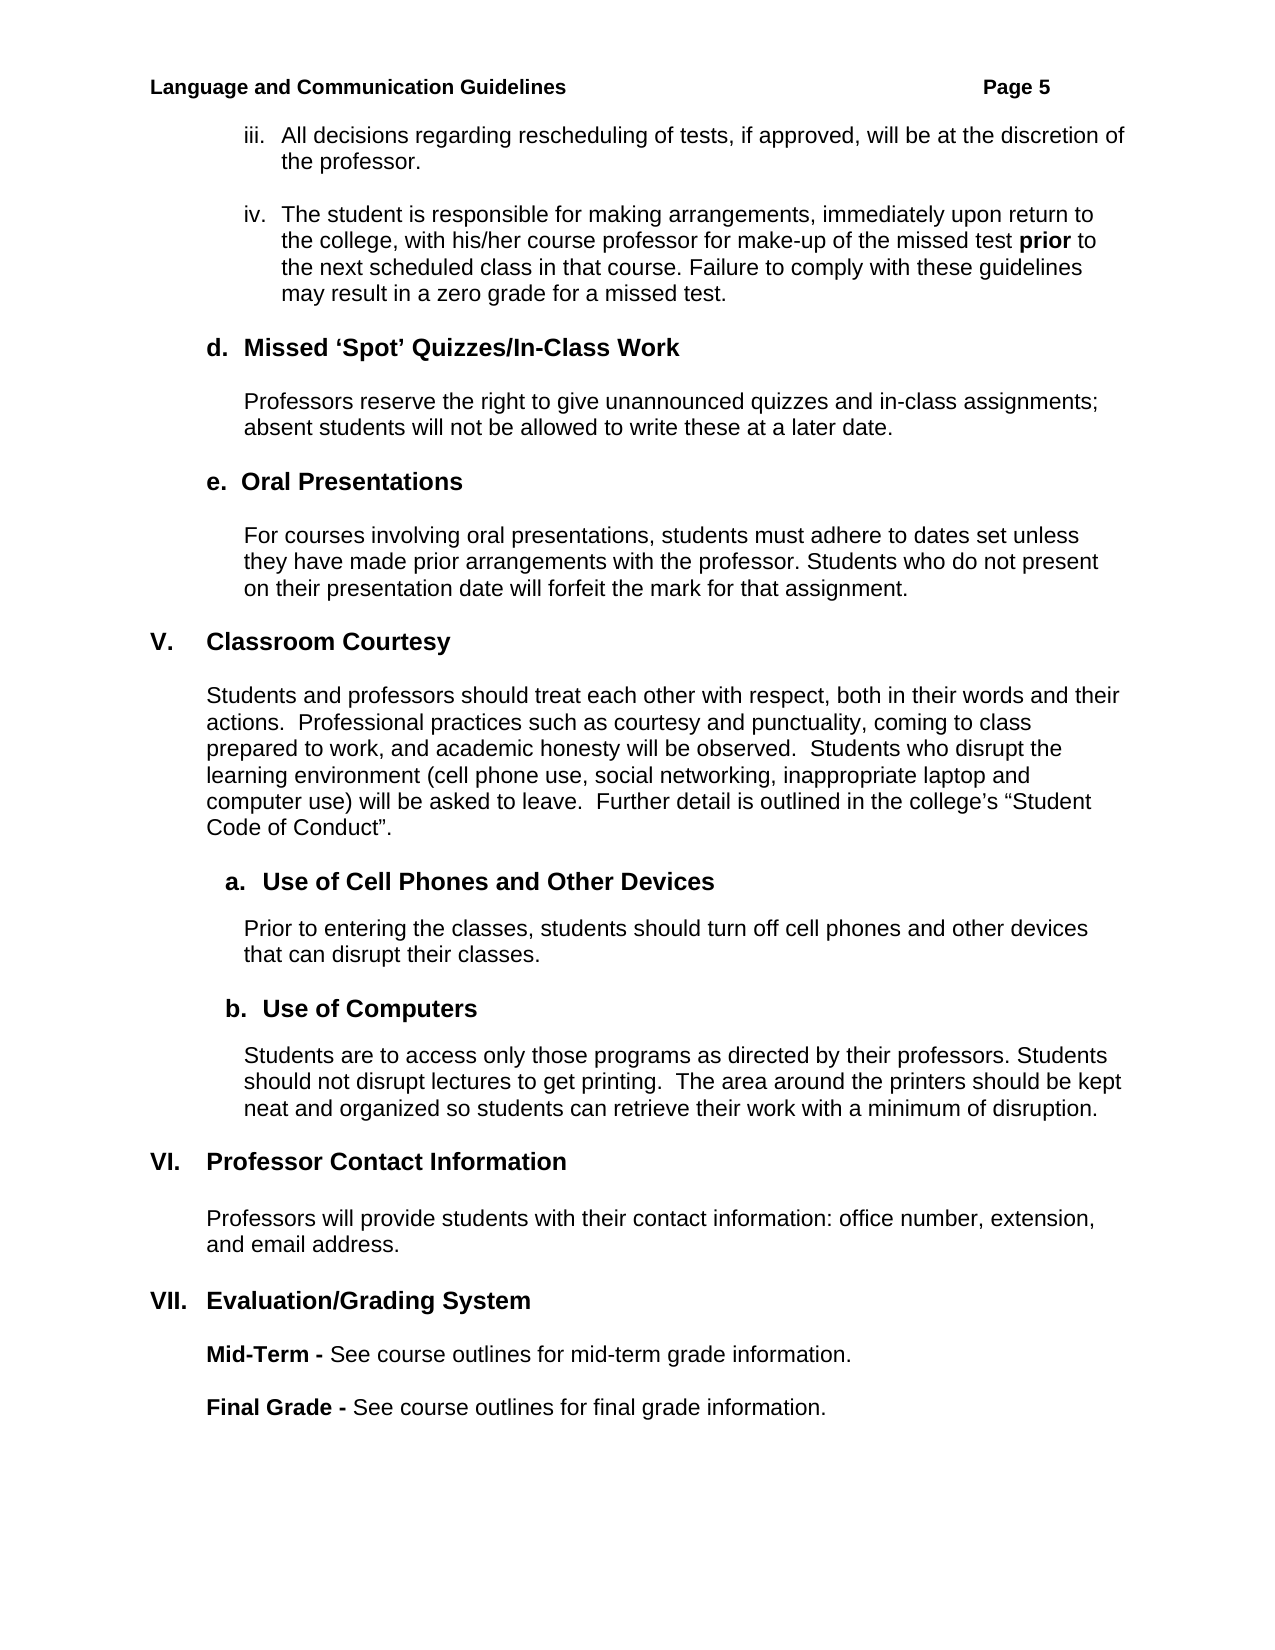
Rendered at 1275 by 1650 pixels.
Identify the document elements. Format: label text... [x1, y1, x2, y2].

text V. Classroom Courtesy [150, 627, 1125, 656]
list Use of Computers [225, 994, 1125, 1023]
list Missed ‘Spot’ Quizzes/In-Class Work [206, 333, 1125, 361]
text For courses involving oral presentations, students must adhere to dates set unless they have made prior arrangements with the professor. Students who do not present on their presentation date will forfeit the mark for that assignment. [244, 522, 1125, 601]
list The student is responsible for making arrangements, immediately upon return to the college, with his/her course professor for make-up of the missed test prior to the next scheduled class in that course. Failure to comply with these guidelines may result in a zero grade for a missed test. [244, 201, 1125, 306]
text Professors reserve the right to give unannounced quizzes and in-class assignments; absent students will not be allowed to write these at a later date. [244, 388, 1125, 441]
text Professors will provide students with their contact information: office number, extension, and email address. [206, 1176, 1125, 1257]
subtitle Final Grade - See course outlines for final grade information. [206, 1394, 1125, 1420]
text Students are to access only those programs as directed by their professors. Students should not disrupt lectures to get printing. The area around the printers should be kept neat and organized so students can retrieve their work with a minimum of disruption. [244, 1042, 1125, 1121]
subtitle Mid-Term - See course outlines for mid-term grade information. [206, 1341, 1125, 1368]
text e. Oral Presentations [206, 467, 1125, 496]
list Use of Cell Phones and Other Devices [225, 867, 1125, 896]
subtitle Evaluation/Grading System [150, 1286, 1125, 1315]
list All decisions regarding rescheduling of tests, if approved, will be at the discretion of the professor. [244, 122, 1125, 201]
text Students and professors should treat each other with respect, both in their words and their actions. Professional practices such as courtesy and punctuality, coming to class prepared to work, and academic honesty will be observed. Students who disrupt the learning environment (cell phone use, social networking, inappropriate laptop and computer use) will be asked to leave. Further detail is outlined in the college’s “Student Code of Conduct”. [206, 682, 1125, 841]
text Prior to entering the classes, students should turn off cell phones and other devices that can disrupt their classes. [244, 915, 1125, 968]
list Professor Contact Information [150, 1147, 1125, 1176]
